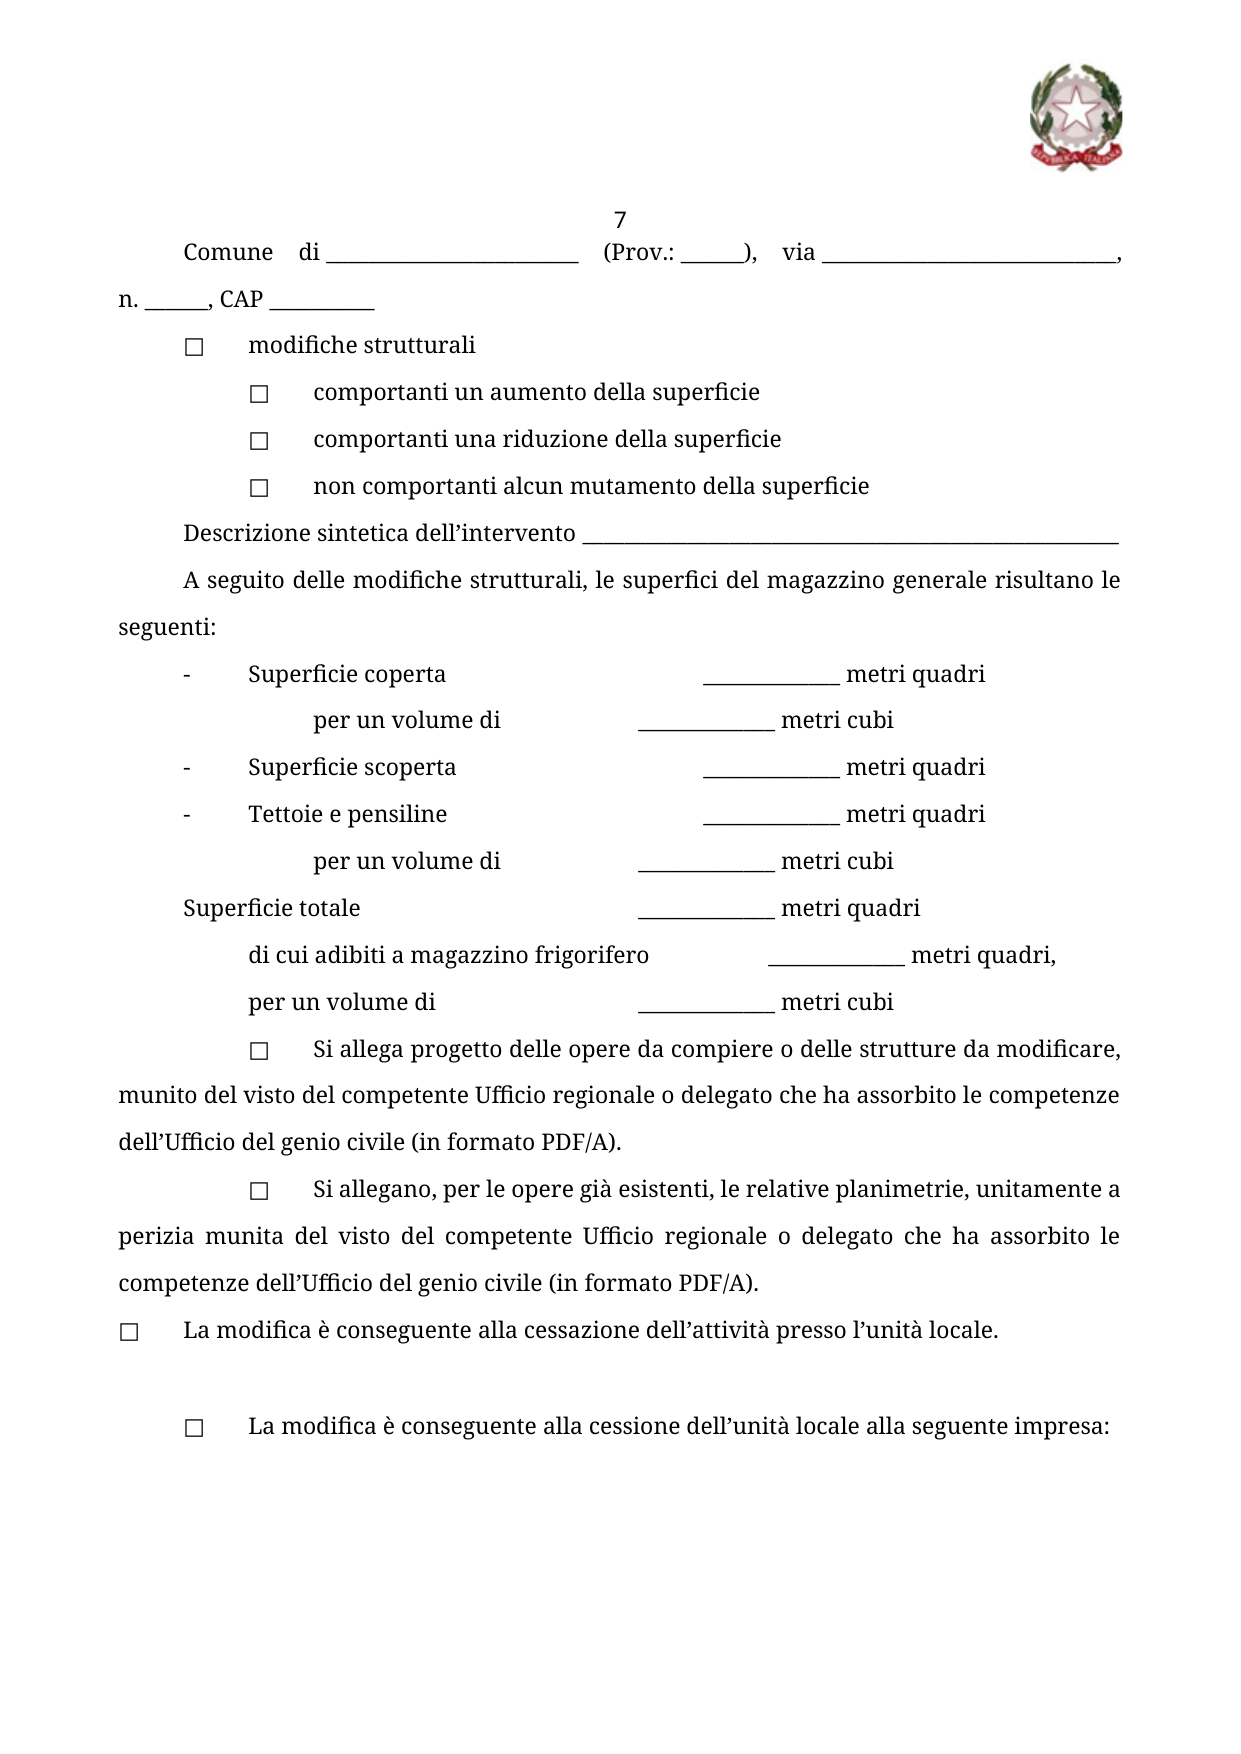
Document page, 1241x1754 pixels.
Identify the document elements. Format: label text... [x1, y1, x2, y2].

picture [1030, 59, 1123, 174]
text - Superficie coperta _____________ metri quadri [118, 657, 1122, 689]
text □ modifiche strutturali [118, 329, 1122, 361]
text di cui adibiti a magazzino frigorifero _____________ metri quadri, [183, 939, 1122, 970]
text □ La modifica è conseguente alla cessione dell’unità locale alla seguente impresa: [118, 1410, 1122, 1441]
text Comune di ________________________ (Prov.: ______), via ____________________________, n. ______, CAP __________ [118, 236, 1122, 314]
text Descrizione sintetica dell’intervento ___________________________________________________ [118, 517, 1122, 548]
text □ Si allega progetto delle opere da compiere o delle strutture da modificare, munito del visto del competente Ufficio regionale o delegato che ha assorbito le competenze dell’Ufficio del genio civile (in formato PDF/A). [118, 1032, 1122, 1157]
text per un volume di _____________ metri cubi [248, 845, 1122, 876]
text per un volume di _____________ metri cubi [248, 704, 1122, 736]
text - Superficie scoperta _____________ metri quadri [118, 751, 1122, 782]
text per un volume di _____________ metri cubi [183, 986, 1122, 1017]
text - Tettoie e pensiline _____________ metri quadri [118, 798, 1122, 829]
text □ comportanti un aumento della superficie [118, 376, 1122, 407]
text A seguito delle modifiche strutturali, le superfici del magazzino generale risultano le seguenti: [118, 564, 1122, 642]
text □ non comportanti alcun mutamento della superficie [118, 470, 1122, 501]
text □ La modifica è conseguente alla cessazione dell’attività presso l’unità locale. [118, 1314, 1122, 1345]
text Superficie totale _____________ metri quadri [118, 892, 1122, 923]
text □ comportanti una riduzione della superficie [118, 423, 1122, 454]
text □ Si allegano, per le opere già esistenti, le relative planimetrie, unitamente a perizia munita del visto del competente Ufficio regionale o delegato che ha assorbito le competenze dell’Ufficio del genio civile (in formato PDF/A). [118, 1173, 1122, 1298]
